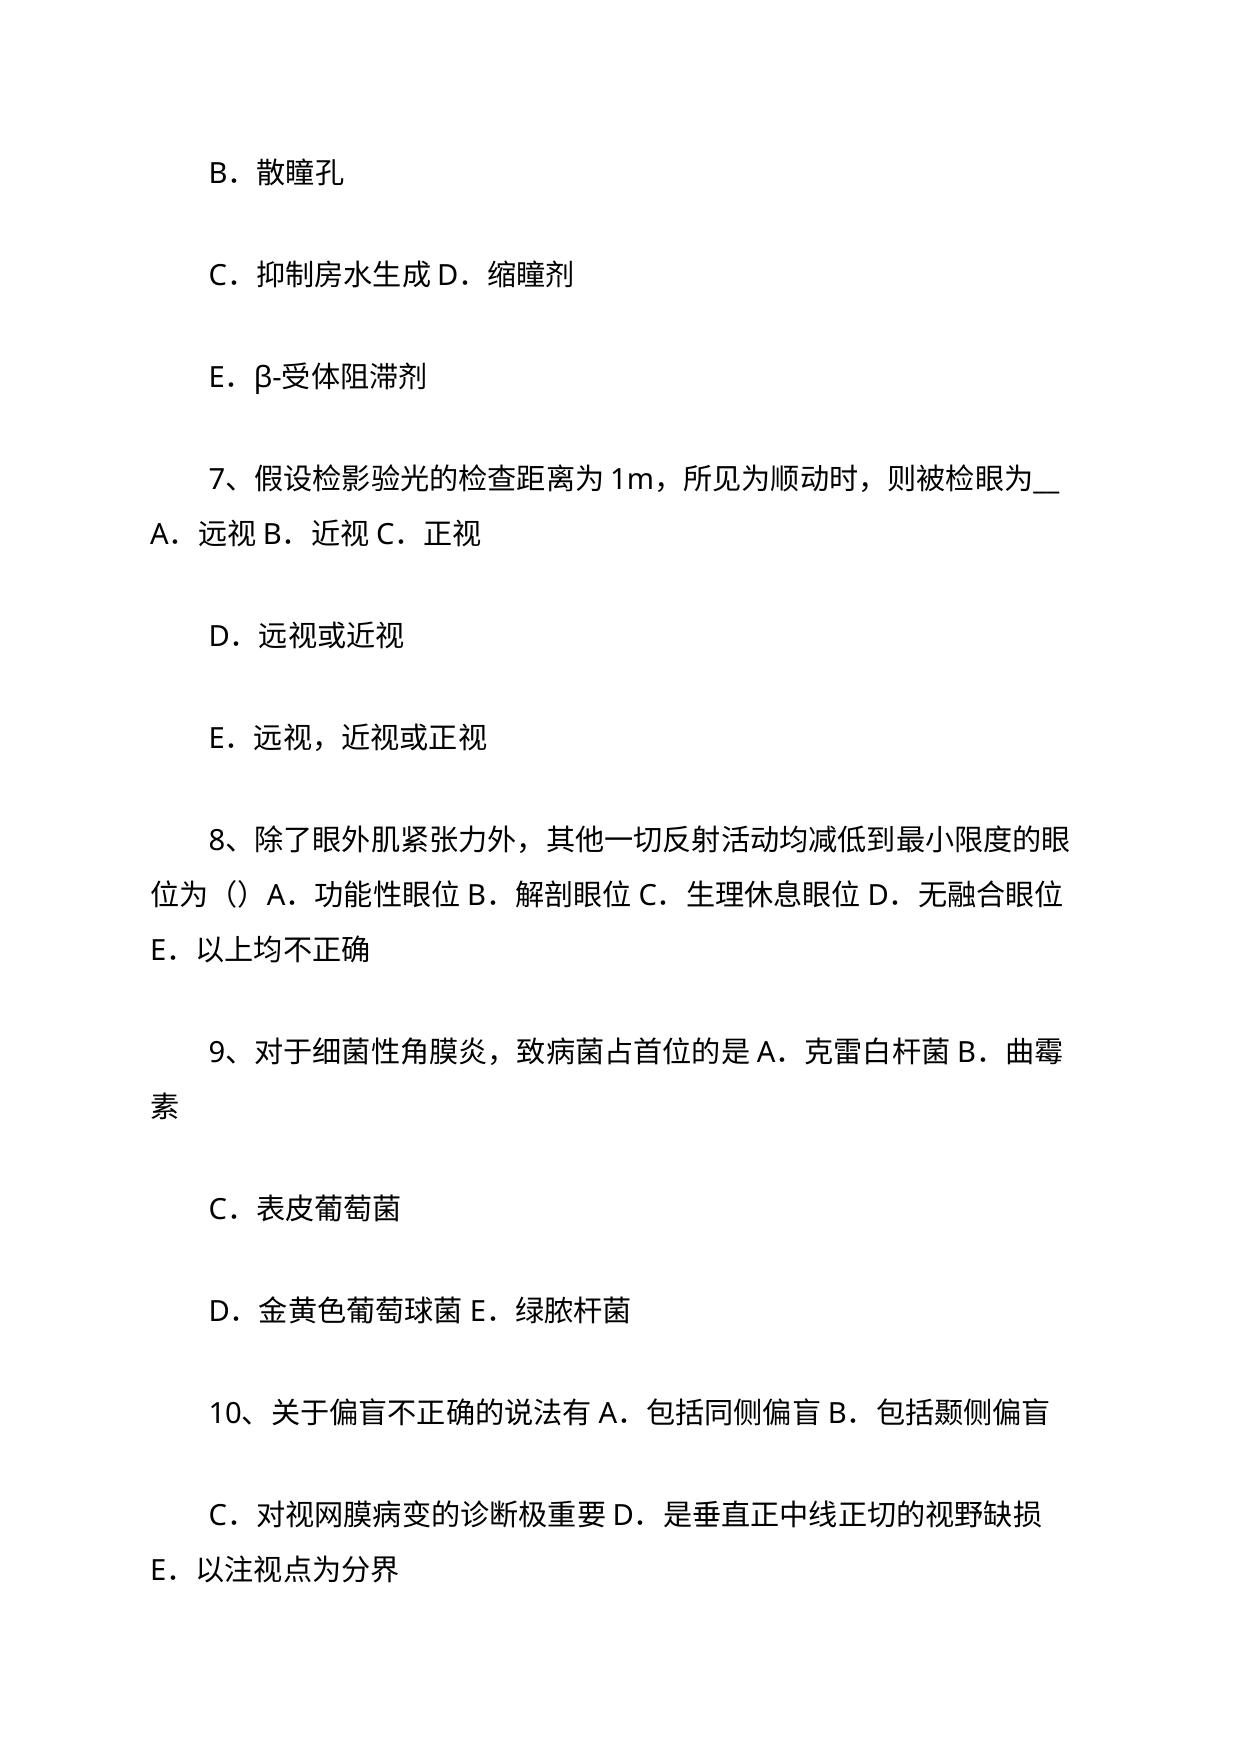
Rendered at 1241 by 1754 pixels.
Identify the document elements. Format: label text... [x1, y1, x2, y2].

text 8、除了眼外肌紧张力外，其他一切反射活动均减低到最小限度的眼位为（）A．功能性眼位 B．解剖眼位 C．生理休息眼位 D．无融合眼位 E．以上均不正确 [150, 817, 1090, 969]
text D．金黄色葡萄球菌 E．绿脓杆菌 [150, 1288, 1090, 1330]
text C．对视网膜病变的诊断极重要 D．是垂直正中线正切的视野缺损 E．以注视点为分界 [150, 1492, 1090, 1589]
text 9、对于细菌性角膜炎，致病菌占首位的是 A．克雷白杆菌 B．曲霉素 [150, 1029, 1090, 1126]
text 7、假设检影验光的检查距离为1m，所见为顺动时，则被检眼为__ A．远视 B．近视 C．正视 [150, 456, 1090, 553]
text C．抑制房水生成D．缩瞳剂 [150, 252, 1090, 294]
text E．远视，近视或正视 [150, 715, 1090, 757]
text C．表皮葡萄菌 [150, 1186, 1090, 1228]
text B．散瞳孔 [150, 150, 1090, 192]
text 10、关于偏盲不正确的说法有 A．包括同侧偏盲 B．包括颞侧偏盲 [150, 1389, 1090, 1432]
text D．远视或近视 [150, 613, 1090, 655]
text E．β-受体阻滞剂 [150, 354, 1090, 396]
